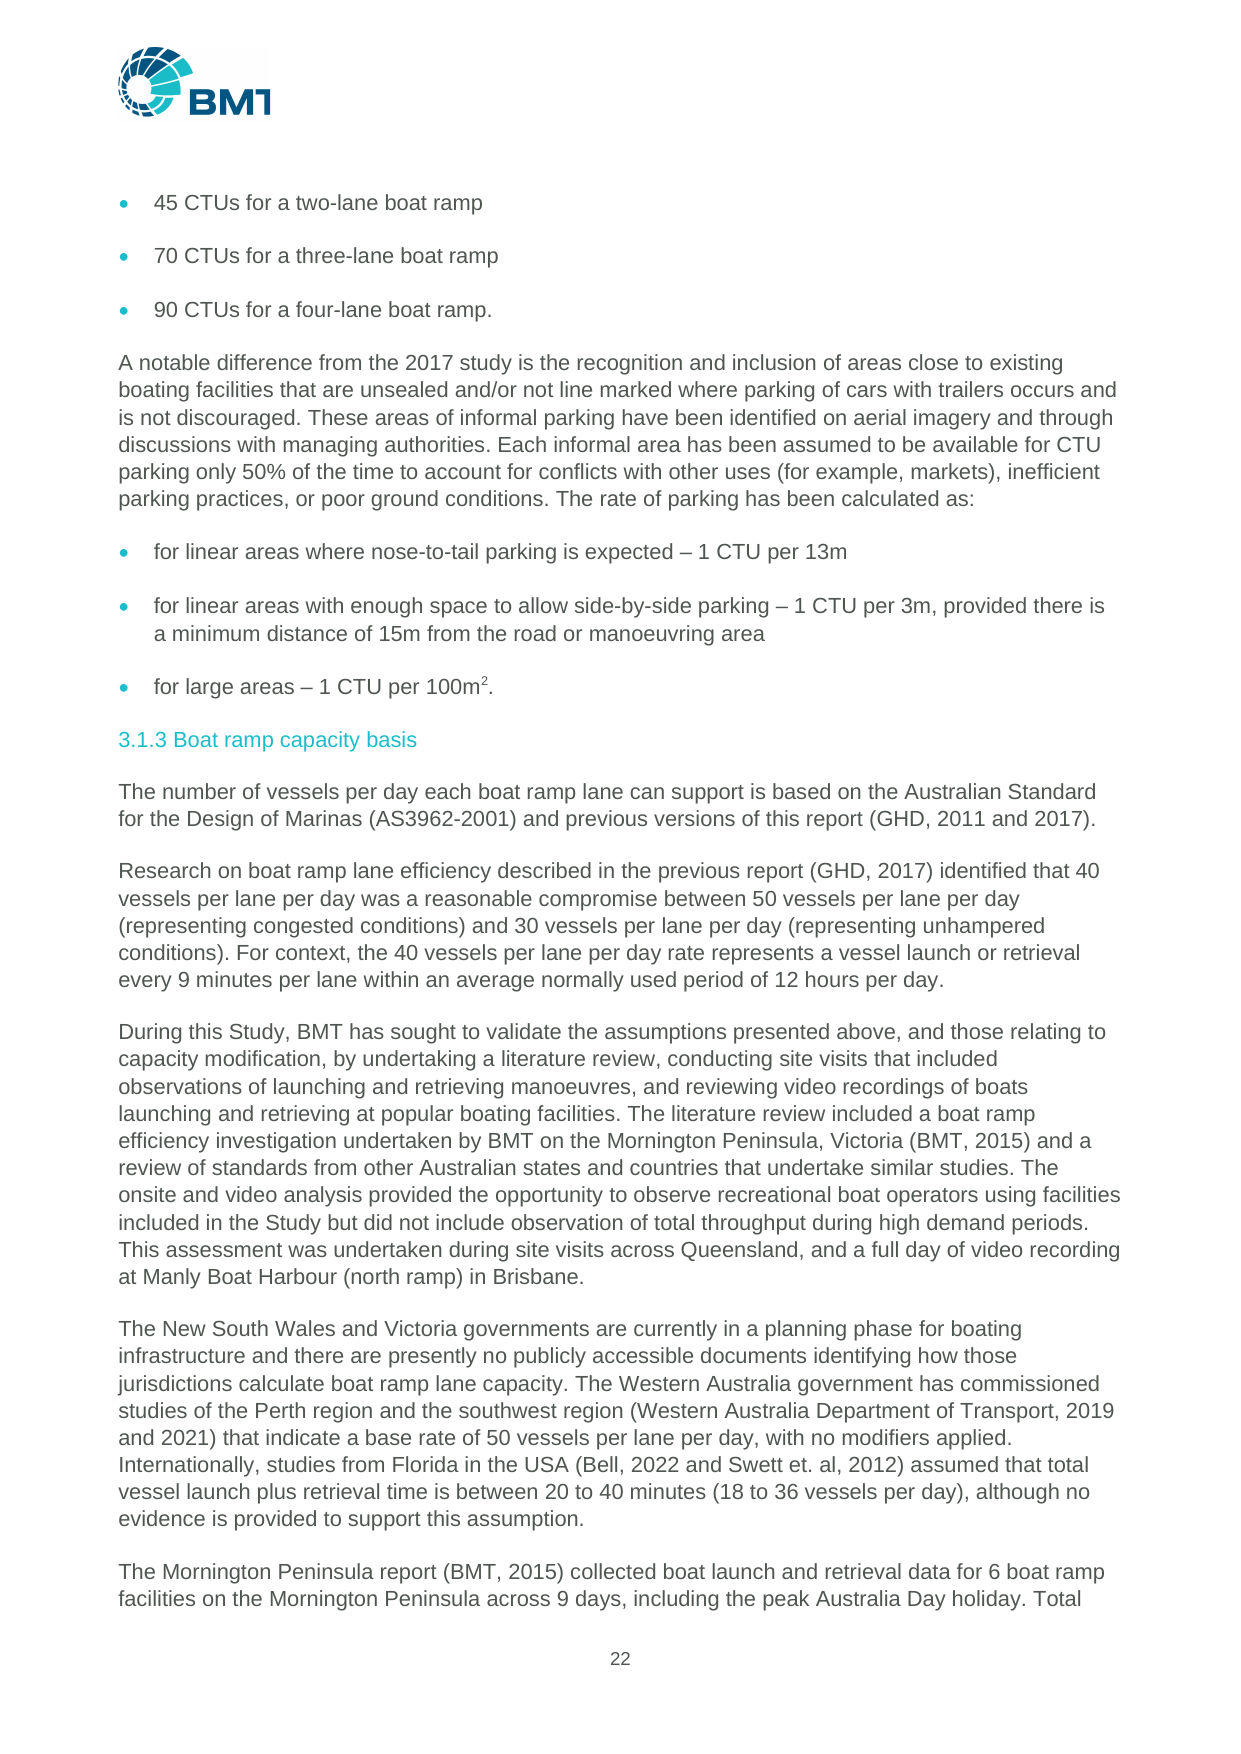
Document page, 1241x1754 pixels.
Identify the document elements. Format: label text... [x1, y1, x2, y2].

text The New South Wales and Victoria governments are currently in a planning phase for boating infrastructure and there are presently no publicly accessible documents identifying how those jurisdictions calculate boat ramp lane capacity. The Western Australia government has commissioned studies of the Perth region and the southwest region (Western Australia Department of Transport, 2019 and 2021) that indicate a base rate of 50 vessels per lane per day, with no modifiers applied. Internationally, studies from Florida in the USA (Bell, 2022 and Swett et. al, 2012) assumed that total vessel launch plus retrieval time is between 20 to 40 minutes (18 to 36 vessels per day), although no evidence is provided to support this assumption. [118, 1316, 1122, 1532]
text Boat ramp capacity basis [118, 727, 1122, 752]
list A notable difference from the 2017 study is the recognition and inclusion of areas close to existing boating facilities that are unsealed and/or not line marked where parking of cars with trailers occurs and is not discouraged. These areas of informal parking have been identified on aerial imagery and through discussions with managing authorities. Each informal area has been assumed to be available for CTU parking only 50% of the time to account for conflicts with other uses (for example, markets), inefficient parking practices, or poor ground conditions. The rate of parking has been calculated as: [118, 350, 1122, 511]
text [118, 1558, 1122, 1611]
list for linear areas where nose-to-tail parking is expected – 1 CTU per 13m [118, 538, 1122, 565]
text Research on boat ramp lane efficiency described in the previous report (GHD, 2017) identified that 40 vessels per lane per day was a reasonable compromise between 50 vessels per lane per day (representing congested conditions) and 30 vessels per lane per day (representing unhampered conditions). For context, the 40 vessels per lane per day rate represents a vessel launch or retrieval every 9 minutes per lane within an average normally used period of 12 hours per day. [118, 858, 1122, 992]
list for linear areas with enough space to allow side-by-side parking – 1 CTU per 3m, provided there is a minimum distance of 15m from the road or manoeuvring area [118, 592, 1122, 646]
picture [118, 47, 271, 123]
text During this Study, BMT has sought to validate the assumptions presented above, and those relating to capacity modification, by undertaking a literature review, conducting site visits that included observations of launching and retrieving manoeuvres, and reviewing video recordings of boats launching and retrieving at popular boating facilities. The literature review included a boat ramp efficiency investigation undertaken by BMT on the Mornington Peninsula, Victoria (BMT, 2015) and a review of standards from other Australian states and countries that undertake similar studies. The onsite and video analysis provided the opportunity to observe recreational boat operators using facilities included in the Study but did not include observation of total throughput during high demand periods. This assessment was undertaken during site visits across Queensland, and a full day of video recording at Manly Boat Harbour (north ramp) in Brisbane. [118, 1019, 1122, 1289]
list 70 CTUs for a three-lane boat ramp [118, 243, 1122, 269]
list 45 CTUs for a two-lane boat ramp [118, 189, 1122, 216]
list 90 CTUs for a four-lane boat ramp. [118, 296, 1122, 323]
list for large areas – 1 CTU per 100m2. [118, 673, 1122, 699]
text The number of vessels per day each boat ramp lane can support is based on the Australian Standard for the Design of Marinas (AS3962-2001) and previous versions of this report (GHD, 2011 and 2017). [118, 779, 1122, 831]
